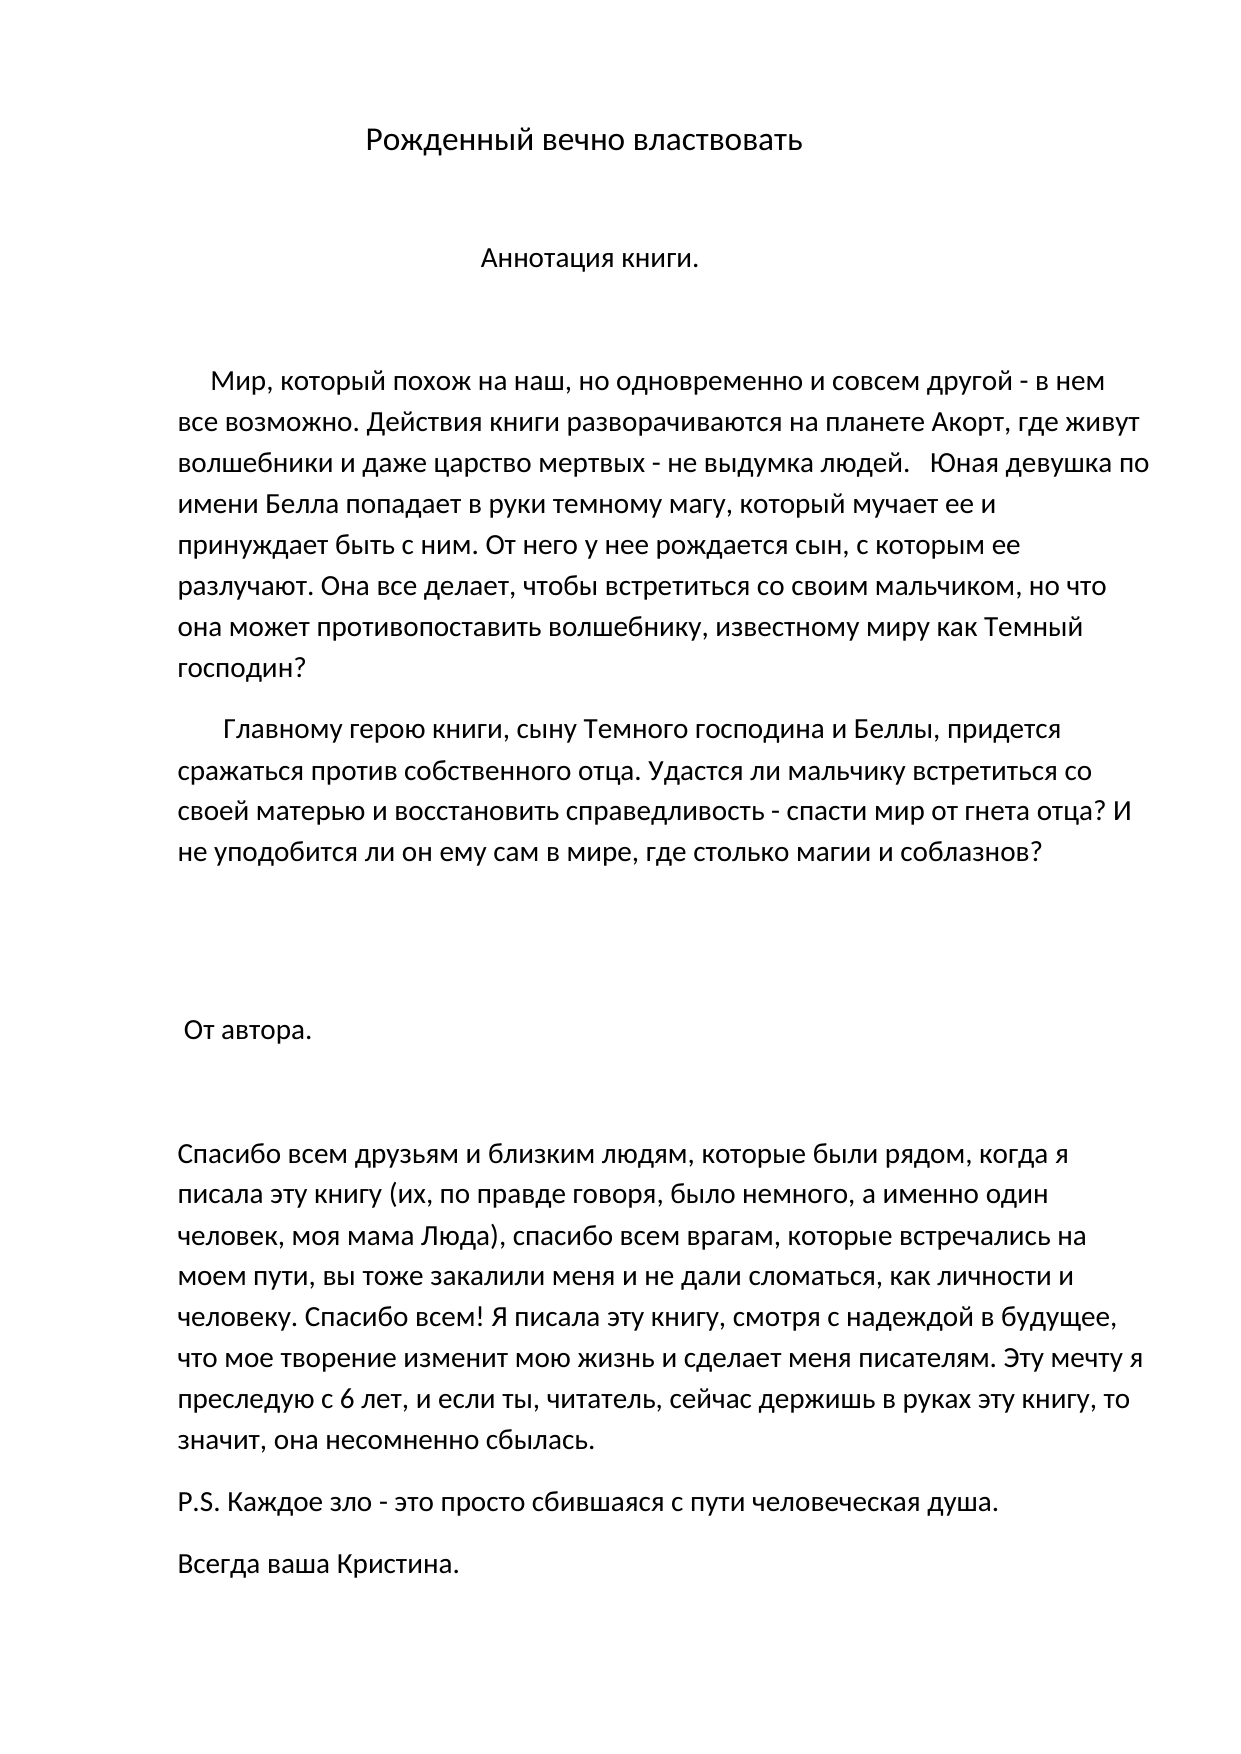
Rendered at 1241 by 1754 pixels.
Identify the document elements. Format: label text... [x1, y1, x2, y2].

text Рожденный вечно властвовать [177, 118, 1152, 159]
text Р.S. Каждое зло - это просто сбившаяся с пути человеческая душа. [177, 1483, 1152, 1519]
text Мир, который похож на наш, но одновременно и совсем другой - в нем все возможно. Действия книги разворачиваются на планете Акорт, где живут волшебники и даже царство мертвых - не выдумка людей. Юная девушка по имени Белла попадает в руки темному магу, который мучает ее и принуждает быть с ним. От него у нее рождается сын, с которым ее разлучают. Она все делает, чтобы встретиться со своим мальчиком, но что она может противопоставить волшебнику, известному миру как Темный господин? [177, 362, 1152, 684]
text Аннотация книги. [177, 239, 1152, 274]
text От автора. [177, 1011, 1152, 1047]
text Главному герою книги, сыну Темного господина и Беллы, придется сражаться против собственного отца. Удастся ли мальчику встретиться со своей матерью и восстановить справедливость - спасти мир от гнета отца? И не уподобится ли он ему сам в мире, где столько магии и соблазнов? [177, 711, 1152, 869]
text Спасибо всем друзьям и близким людям, которые были рядом, когда я писала эту книгу (их, по правде говоря, было немного, а именно один человек, моя мама Люда), спасибо всем врагам, которые встречались на моем пути, вы тоже закалили меня и не дали сломаться, как личности и человеку. Спасибо всем! Я писала эту книгу, смотря с надеждой в будущее, что мое творение изменит мою жизнь и сделает меня писателям. Эту мечту я преследую с 6 лет, и если ты, читатель, сейчас держишь в руках эту книгу, то значит, она несомненно сбылась. [177, 1135, 1152, 1457]
text Всегда ваша Кристина. [177, 1545, 1152, 1580]
